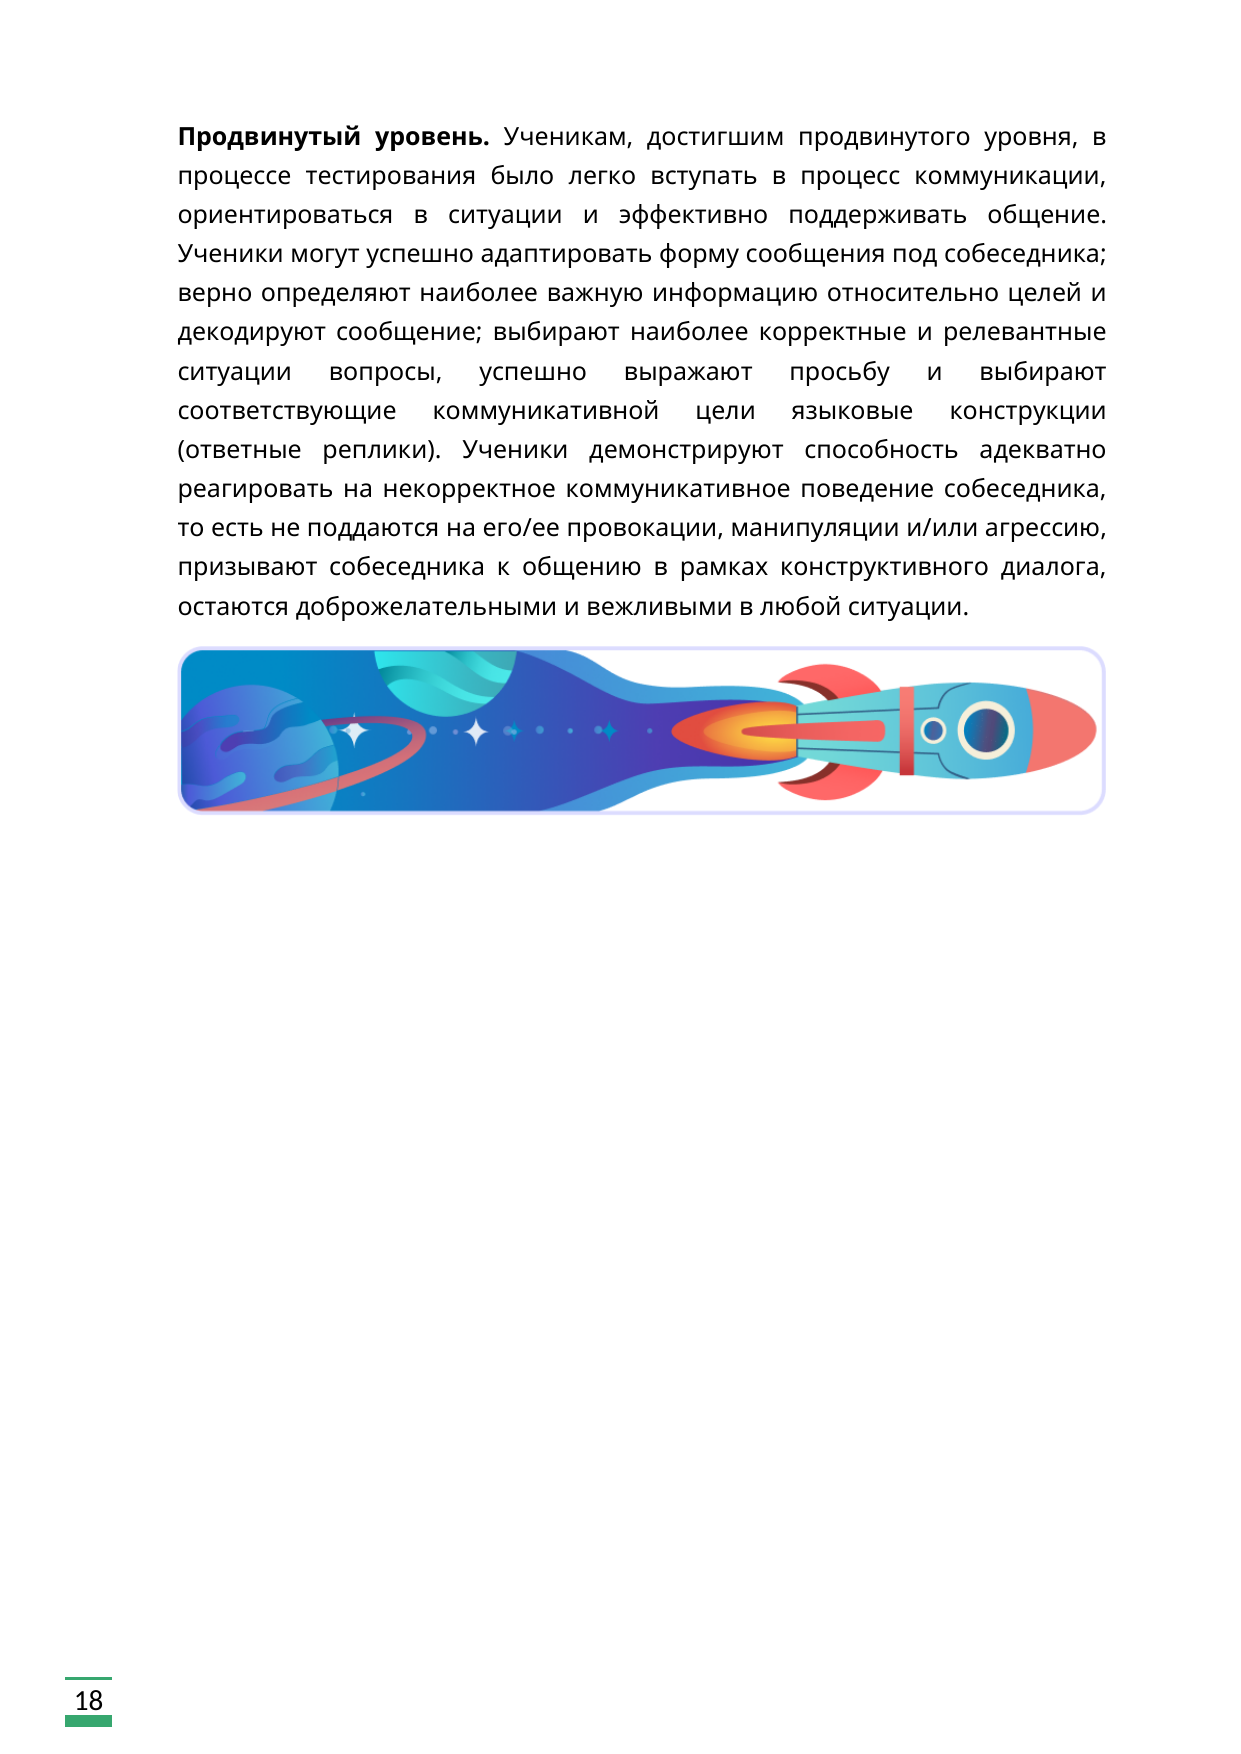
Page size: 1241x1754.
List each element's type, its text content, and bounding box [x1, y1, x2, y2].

picture [177, 643, 1108, 820]
text Продвинутый уровень. Ученикам, достигшим продвинутого уровня, в процессе тестирования было легко вступать в процесс коммуникации, ориентироваться в ситуации и эффективно поддерживать общение. Ученики могут успешно адаптировать форму сообщения под собеседника; верно определяют наиболее важную информацию относительно целей и декодируют сообщение; выбирают наиболее корректные и релевантные ситуации вопросы, успешно выражают просьбу и выбирают соответствующие коммуникативной цели языковые конструкции (ответные реплики). Ученики демонстрируют способность адекватно реагировать на некорректное коммуникативное поведение собеседника, то есть не поддаются на его/ее провокации, манипуляции и/или агрессию, призывают собеседника к общению в рамках конструктивного диалога, остаются доброжелательными и вежливыми в любой ситуации. [177, 118, 1107, 622]
